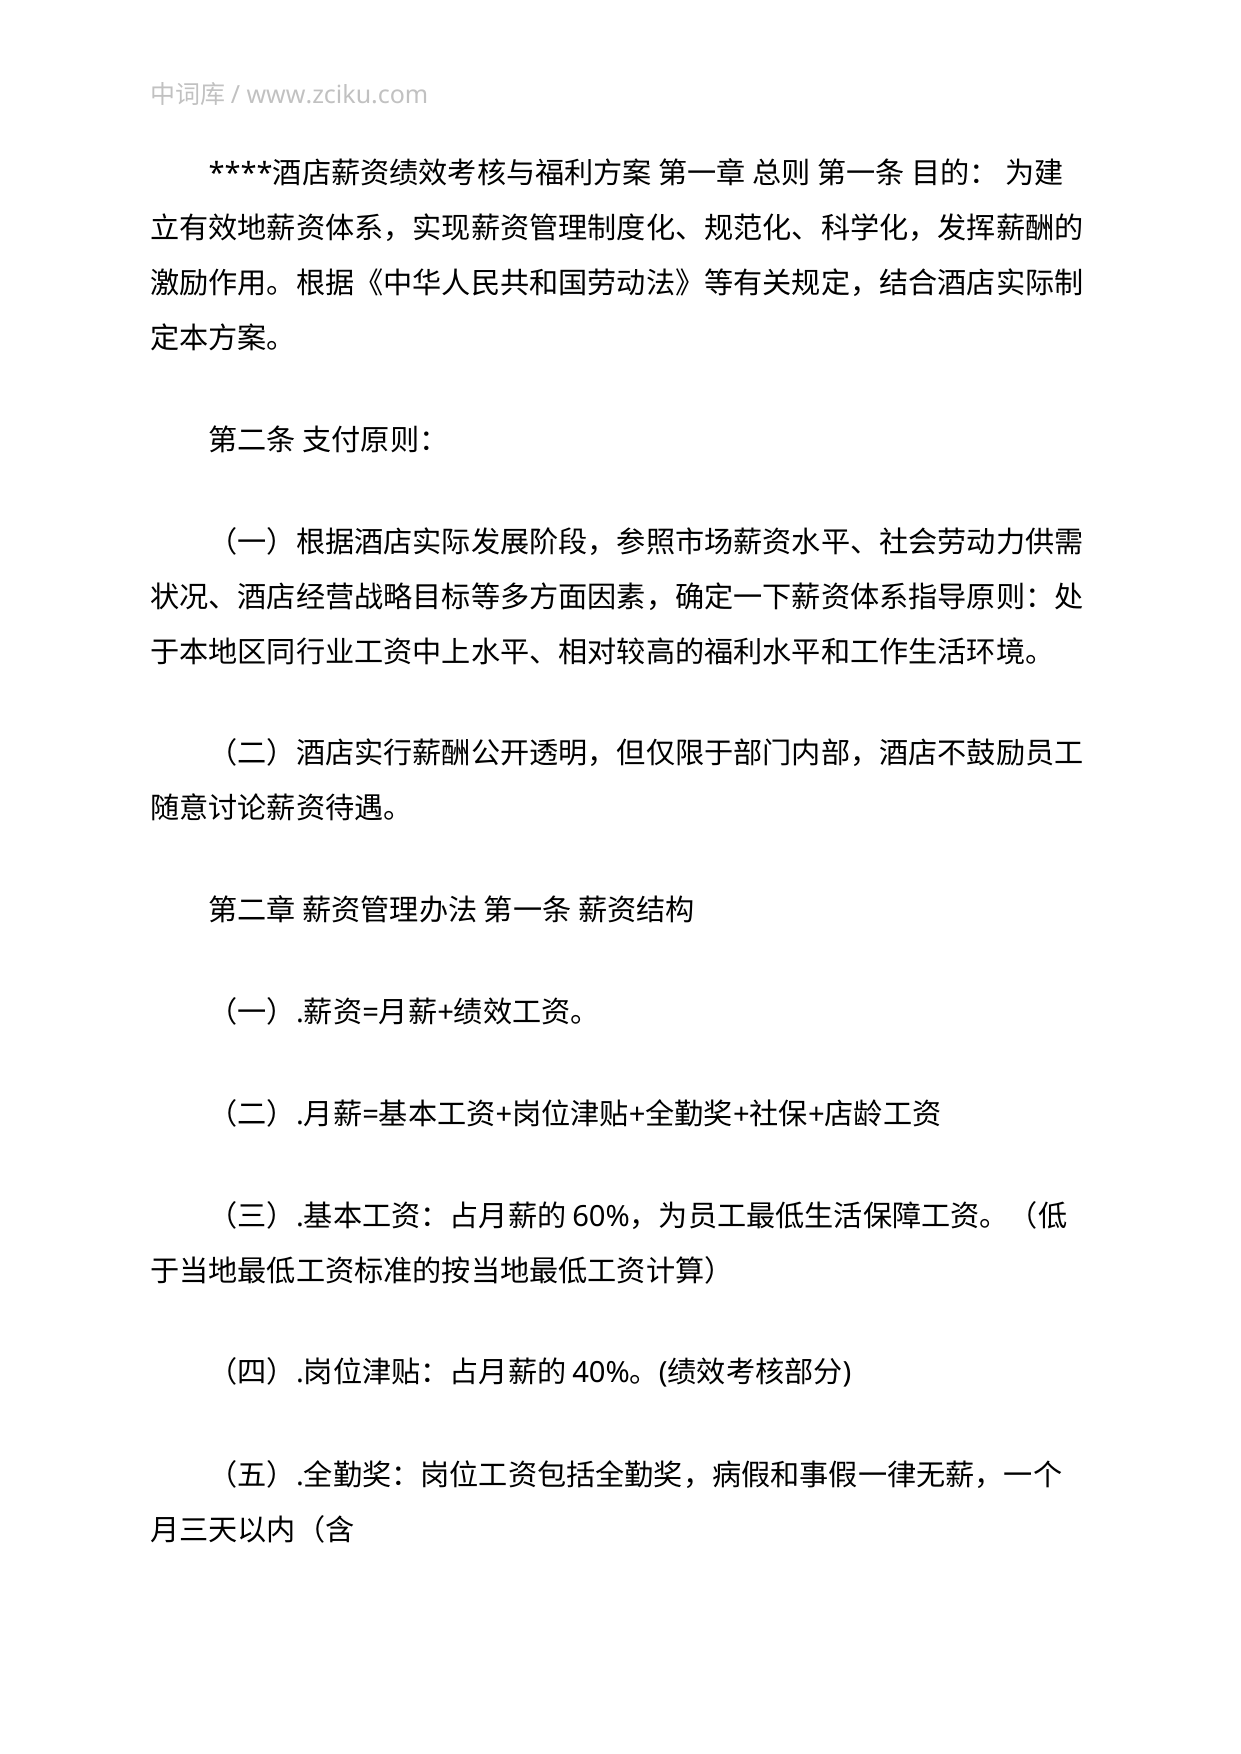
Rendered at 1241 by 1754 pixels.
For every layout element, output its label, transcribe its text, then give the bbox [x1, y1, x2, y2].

text （二）.月薪=基本工资+岗位津贴+全勤奖+社保+店龄工资 [150, 1090, 1090, 1133]
text （五）.全勤奖：岗位工资包括全勤奖，病假和事假一律无薪，一个月三天以内（含 [150, 1451, 1090, 1548]
text 第二章 薪资管理办法 第一条 薪资结构 [150, 887, 1090, 929]
text （一）.薪资=月薪+绩效工资。 [150, 988, 1090, 1031]
text 第二条 支付原则： [150, 417, 1090, 459]
text （二）酒店实行薪酬公开透明，但仅限于部门内部，酒店不鼓励员工随意讨论薪资待遇。 [150, 730, 1090, 827]
text （三）.基本工资：占月薪的60%，为员工最低生活保障工资。（低于当地最低工资标准的按当地最低工资计算） [150, 1192, 1090, 1289]
text （一）根据酒店实际发展阶段，参照市场薪资水平、社会劳动力供需状况、酒店经营战略目标等多方面因素，确定一下薪资体系指导原则：处于本地区同行业工资中上水平、相对较高的福利水平和工作生活环境。 [150, 518, 1090, 670]
text （四）.岗位津贴：占月薪的40%。(绩效考核部分) [150, 1349, 1090, 1391]
text ****酒店薪资绩效考核与福利方案 第一章 总则 第一条 目的： 为建立有效地薪资体系，实现薪资管理制度化、规范化、科学化，发挥薪酬的激励作用。根据《中华人民共和国劳动法》等有关规定，结合酒店实际制定本方案。 [150, 150, 1090, 357]
